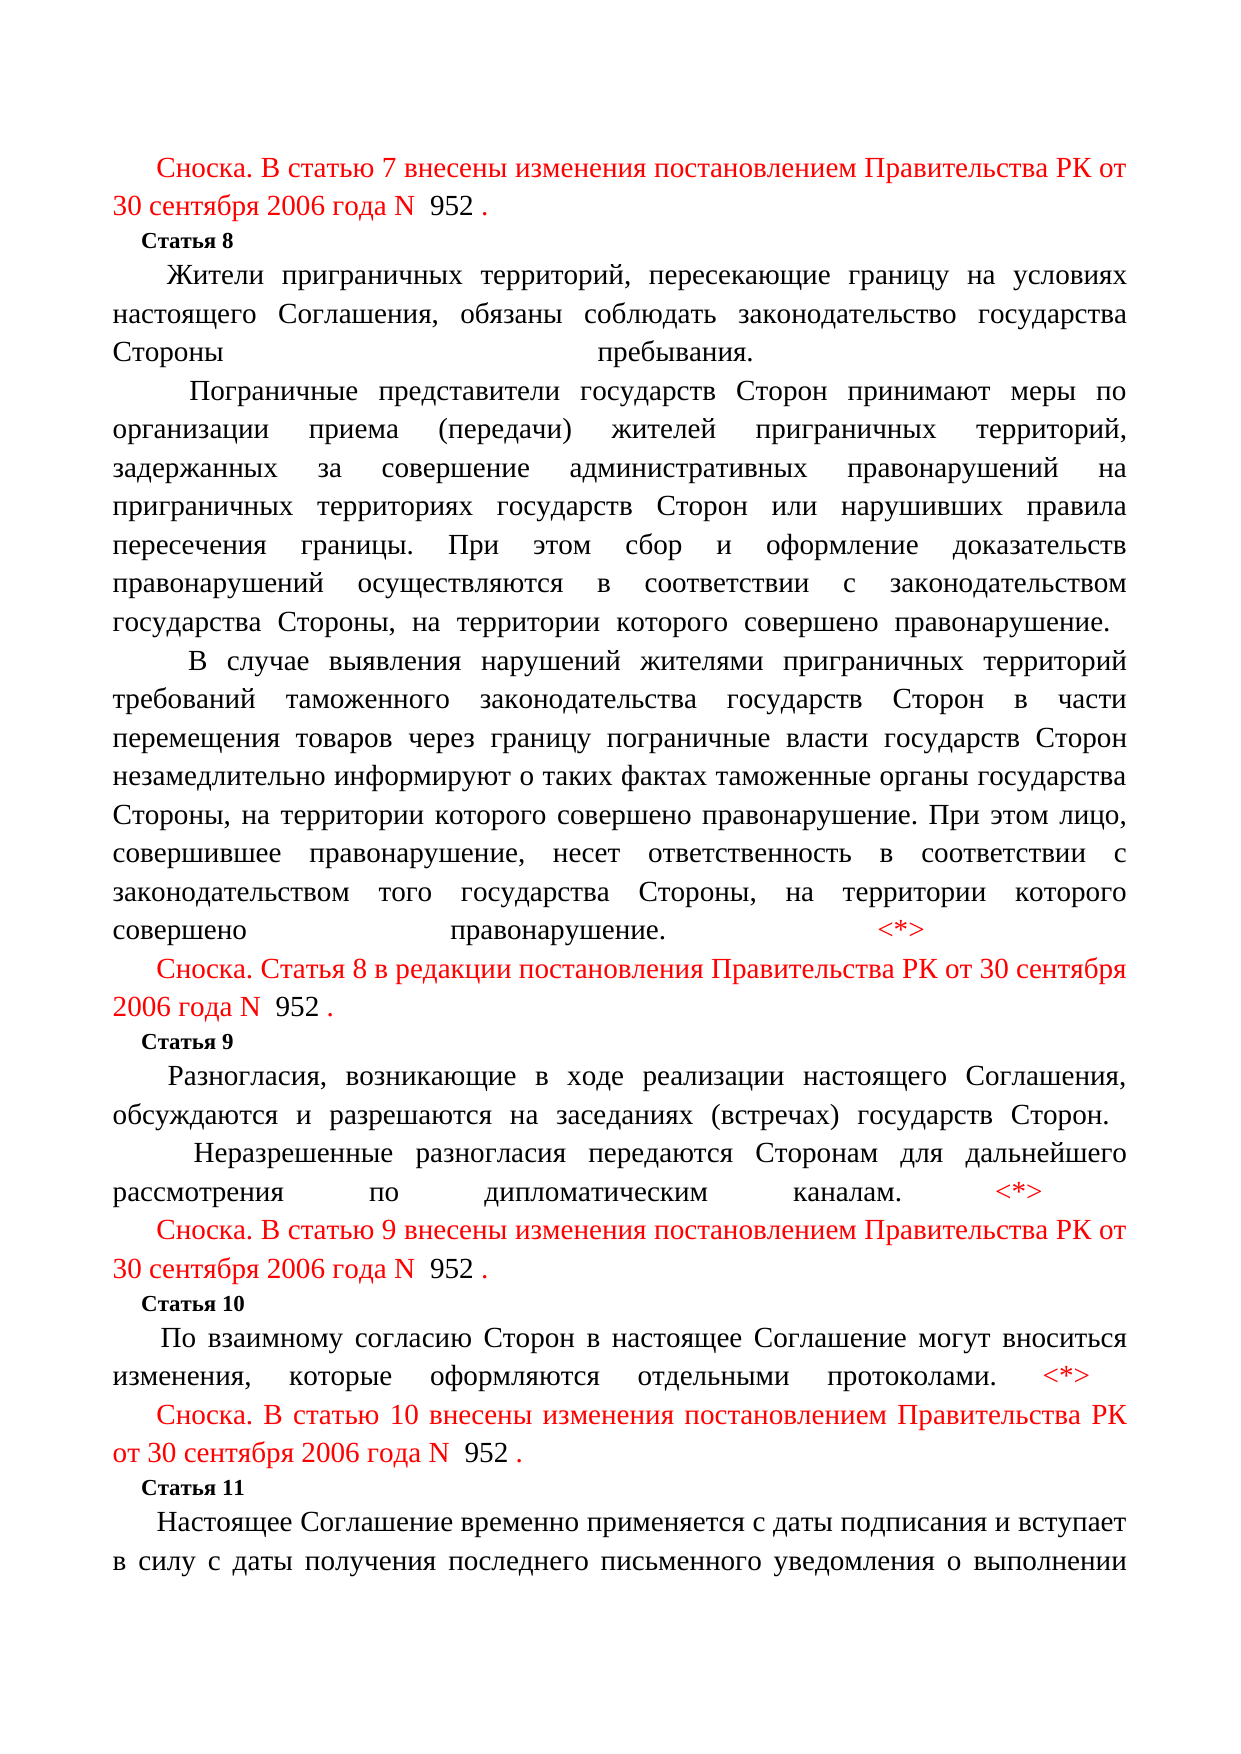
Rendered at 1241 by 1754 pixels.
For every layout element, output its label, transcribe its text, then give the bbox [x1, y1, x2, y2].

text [112, 150, 1128, 222]
text Жители приграничных территорий, пересекающие границу на условиях настоящего Соглашения, обязаны соблюдать законодательство государства Стороны пребывания. Пограничные представители государств Сторон принимают меры по организации приема (передачи) жителей приграничных территорий, задержанных за совершение административных правонарушений на приграничных территориях государств Сторон или нарушивших правила пересечения границы. При этом сбор и оформление доказательств правонарушений осуществляются в соответствии с законодательством государства Стороны, на территории которого совершено правонарушение. В случае выявления нарушений жителями приграничных территорий требований таможенного законодательства государств Сторон в части перемещения товаров через границу пограничные власти государств Сторон незамедлительно информируют о таких фактах таможенные органы государства Стороны, на территории которого совершено правонарушение. При этом лицо, совершившее правонарушение, несет ответственность в соответствии с законодательством того государства Стороны, на территории которого совершено правонарушение. <*> Сноска. Статья 8 в редакции постановления Правительства РК от 30 сентября 2006 года N 952 . [112, 257, 1128, 1023]
text Разногласия, возникающие в ходе реализации настоящего Соглашения, обсуждаются и разрешаются на заседаниях (встречах) государств Сторон. Неразрешенные разногласия передаются Сторонам для дальнейшего рассмотрения по дипломатическим каналам. <*> Сноска. В статью 9 внесены изменения постановлением Правительства РК от 30 сентября 2006 года N 952 . [112, 1058, 1128, 1284]
text Статья 10 [112, 1289, 1128, 1316]
text Статья 11 [112, 1474, 1128, 1500]
text Статья 9 [112, 1028, 1128, 1054]
text Статья 8 [112, 227, 1128, 253]
text По взаимному согласию Сторон в настоящее Соглашение могут вноситься изменения, которые оформляются отдельными протоколами. <*> Сноска. В статью 10 внесены изменения постановлением Правительства РК от 30 сентября 2006 года N 952 . [112, 1320, 1128, 1469]
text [112, 1504, 1128, 1576]
